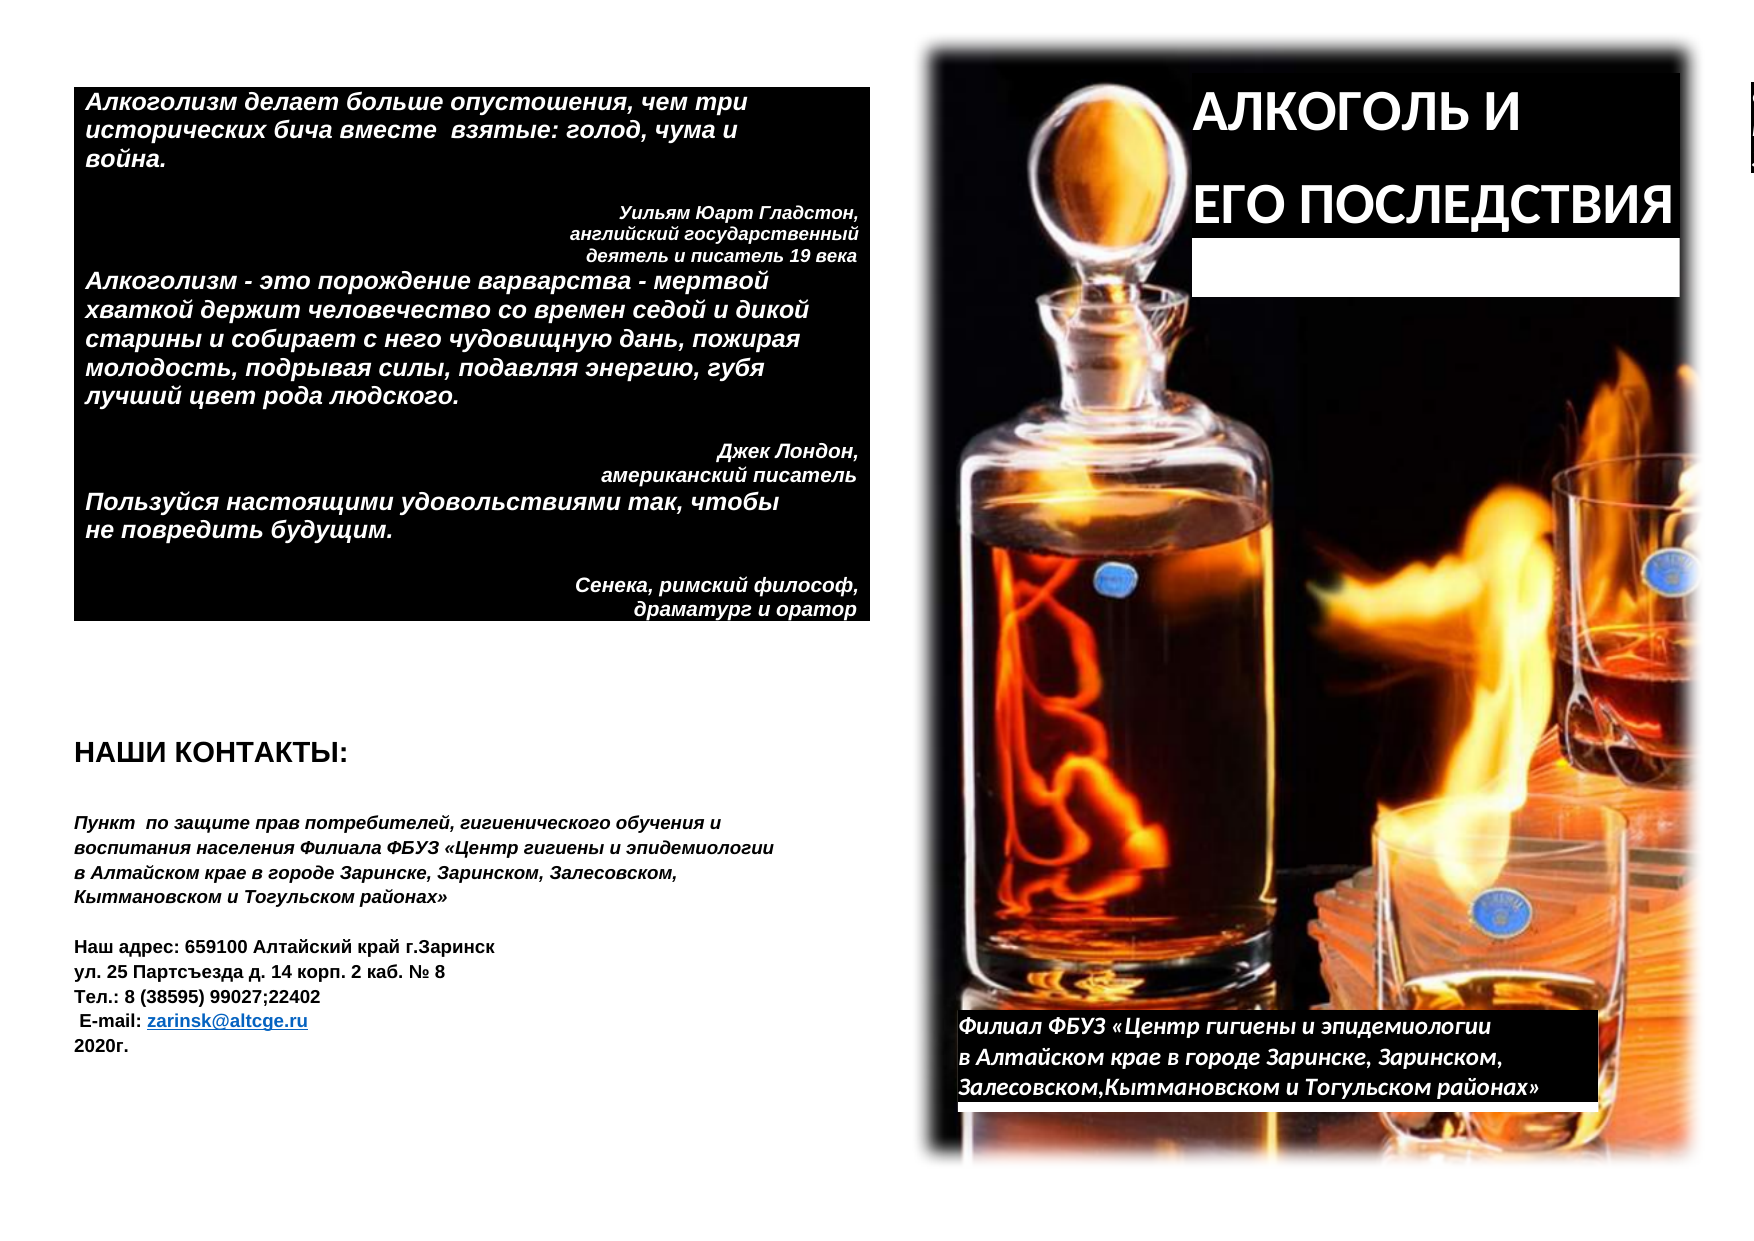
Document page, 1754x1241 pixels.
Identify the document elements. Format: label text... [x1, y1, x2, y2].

text ул. 25 Партсъезда д. 14 корп. 2 каб. № 8 [74, 961, 871, 982]
picture [941, 61, 1676, 1140]
text воспитания населения Филиала ФБУЗ «Центр гигиены и эпидемиологии [74, 837, 871, 858]
text НАШИ КОНТАКТЫ: [74, 735, 871, 768]
table_header Алкоголизм делает больше опустошения, чем три исторических бича вместе взятые: голод, чума и война. Уильям Юарт Гладстон, английский государственный деятель и писатель 19 века [74, 87, 870, 266]
table_cell Пользуйся настоящими удовольствиями так, чтобы не повредить будущим. Сенека, римский философ, драматург и оратор [74, 487, 870, 621]
text в Алтайском крае в городе Заринске, Заринском, Залесовском, [74, 861, 871, 883]
text Наш адрес: 659100 Алтайский край г.Заринск [74, 936, 871, 957]
text Кытмановском и Тогульском районах» [74, 886, 871, 908]
text Тел.: 8 (38595) 99027;22402 [74, 985, 871, 1007]
text Пункт по защите прав потребителей, гигиенического обучения и [74, 812, 871, 833]
text E-mail: zarinsk@altcge.ru [74, 1010, 871, 1032]
table_cell Алкоголизм - это порождение варварства - мертвой хваткой держит человечество со времен седой и дикой старины и собирает с него чудовищную дань, пожирая молодость, подрывая силы, подавляя энергию, губя лучший цвет рода людского. Джек Лондон, американский писатель [74, 266, 870, 487]
text 2020г. [74, 1035, 871, 1057]
